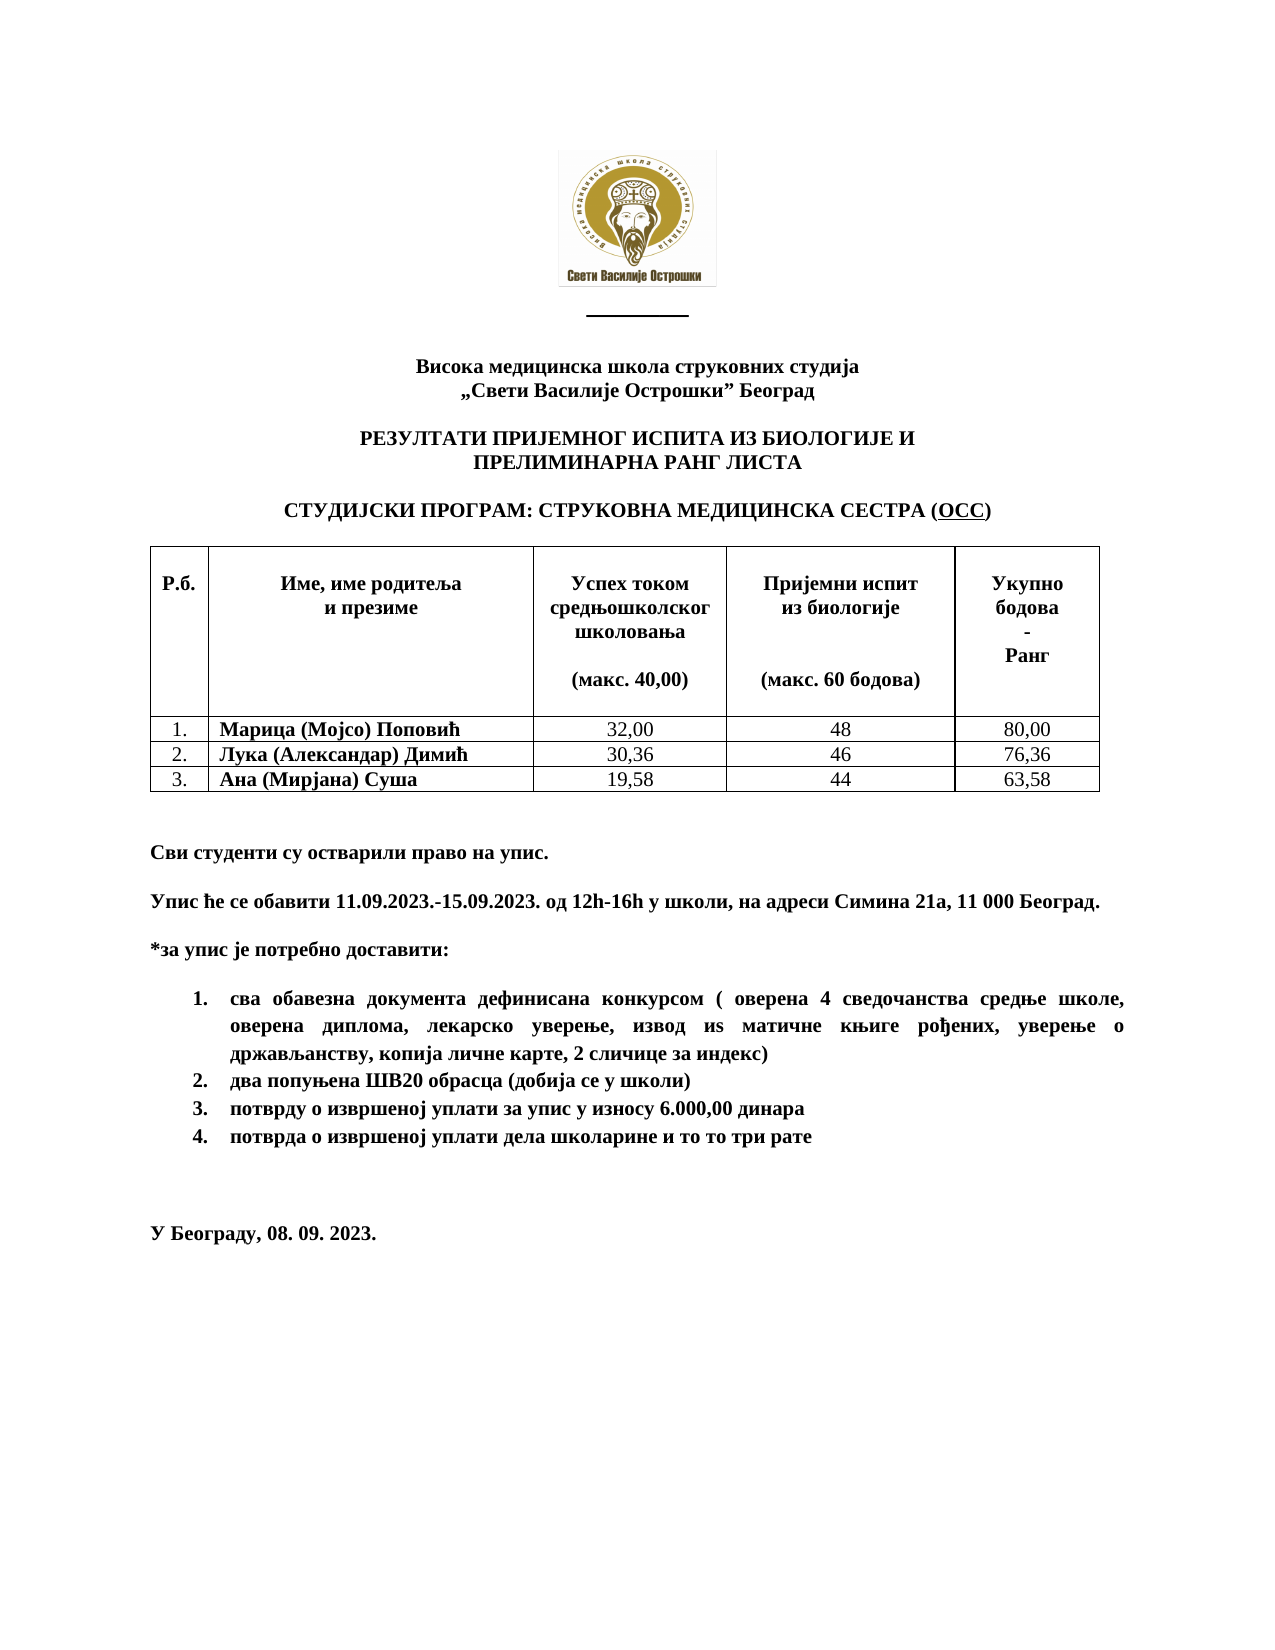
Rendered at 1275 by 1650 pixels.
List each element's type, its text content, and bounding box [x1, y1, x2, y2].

picture [558, 150, 717, 287]
table_cell 3. [151, 767, 208, 791]
table_cell 44 [727, 767, 954, 791]
table_header Пријемни испит из биологије (макс. 60 бодова) [727, 547, 954, 716]
table_cell Ана (Мирјана) Суша [209, 767, 533, 791]
text _______ [150, 286, 1125, 320]
table_cell 32,00 [534, 717, 726, 741]
text Висока медицинска школа струковних студија [150, 353, 1125, 378]
table_cell 30,36 [534, 742, 726, 766]
text РЕЗУЛТАТИ ПРИЈЕМНОГ ИСПИТА ИЗ БИОЛОГИЈЕ И [150, 426, 1125, 450]
list два попуњена ШВ20 обрасца (добија се у школи) [192, 1068, 1125, 1092]
text ПРЕЛИМИНАРНА РАНГ ЛИСТА [150, 450, 1125, 474]
table_cell 80,00 [956, 717, 1099, 741]
text „Свети Василије Острошки” Београд [150, 378, 1125, 402]
table_cell Лука (Александар) Димић [209, 742, 533, 766]
table_header Успех током средњошколског школовања (макс. 40,00) [534, 547, 726, 716]
text У Београду, 08. 09. 2023. [150, 1221, 1125, 1244]
text СТУДИЈСКИ ПРОГРАМ: СТРУКОВНА МЕДИЦИНСКА СЕСТРА (ОСС) [150, 498, 1125, 522]
text Сви студенти су остварили право на упис. [150, 840, 1125, 864]
table_cell 48 [727, 717, 954, 741]
text Упис ће се обавити 11.09.2023.-15.09.2023. од 12h-16h у школи, на адреси Симина 21а, 11 000 Београд. [150, 889, 1125, 913]
text *за упис је потребно доставити: [150, 937, 1125, 961]
table_header Укупно бодова - Ранг [956, 547, 1099, 716]
table_cell 2. [151, 742, 208, 766]
table_cell 46 [727, 742, 954, 766]
table_cell 19,58 [534, 767, 726, 791]
table_cell 1. [151, 717, 208, 741]
table_header Р.б. [151, 547, 208, 716]
table_cell 63,58 [956, 767, 1099, 791]
table_header Име, име родитеља и презиме [209, 547, 533, 716]
list сва обавезна документа дефинисана конкурсом ( оверена 4 сведочанства средње школе, оверена диплома, лекарско уверење, извод иѕ матичне књиге рођених, уверење о држављанству, копија личне карте, 2 сличице за индекс) [192, 986, 1125, 1065]
list потврда о извршеној уплати дела школарине и то то три рате [192, 1124, 1125, 1148]
table_cell Марица (Мојсо) Поповић [209, 717, 533, 741]
list потврду о извршеној уплати за упис у износу 6.000,00 динара [192, 1096, 1125, 1120]
table_cell 76,36 [956, 742, 1099, 766]
